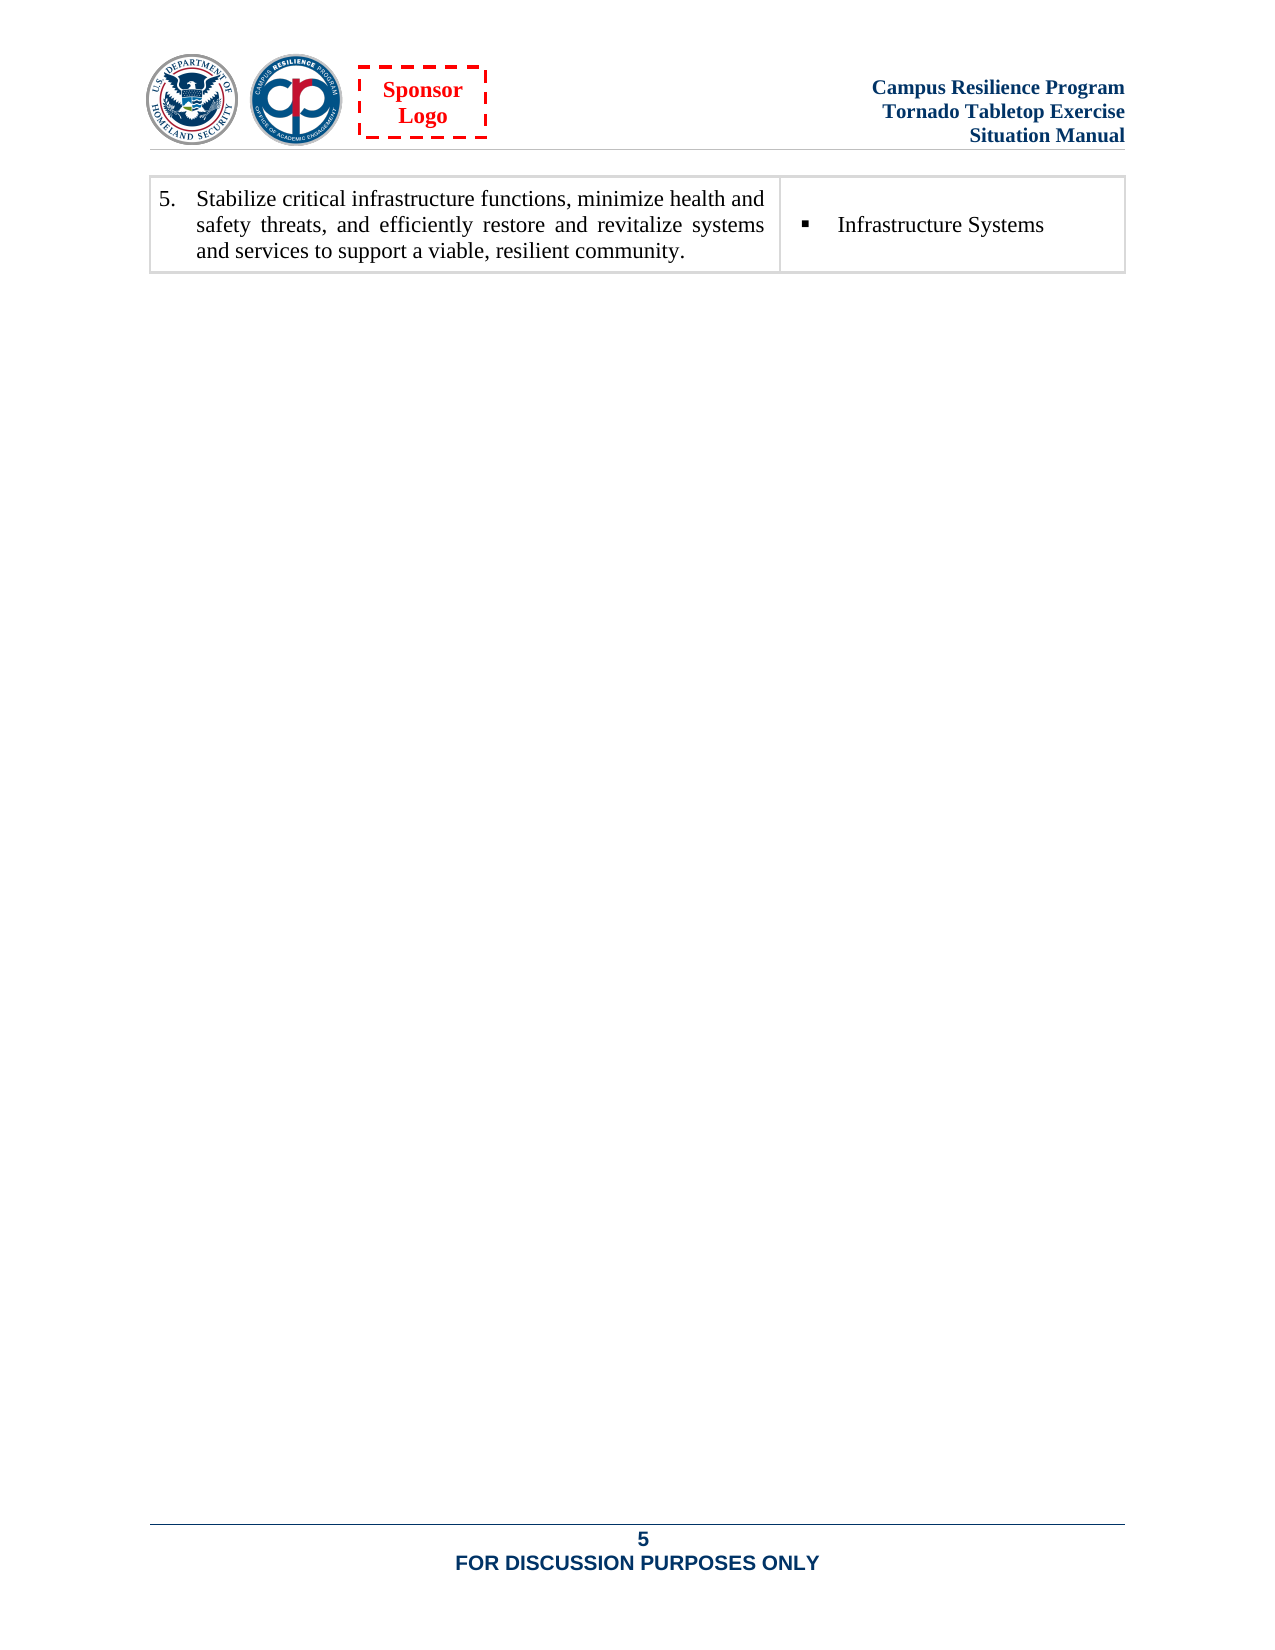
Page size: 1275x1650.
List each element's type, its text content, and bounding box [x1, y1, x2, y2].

picture [146, 54, 238, 145]
table_cell Stabilize critical infrastructure functions, minimize health and safety threats, and efficiently restore and revitalize systems and services to support a viable, resilient community. [151, 178, 779, 271]
picture [248, 53, 344, 147]
table_cell Infrastructure Systems [781, 178, 1124, 271]
